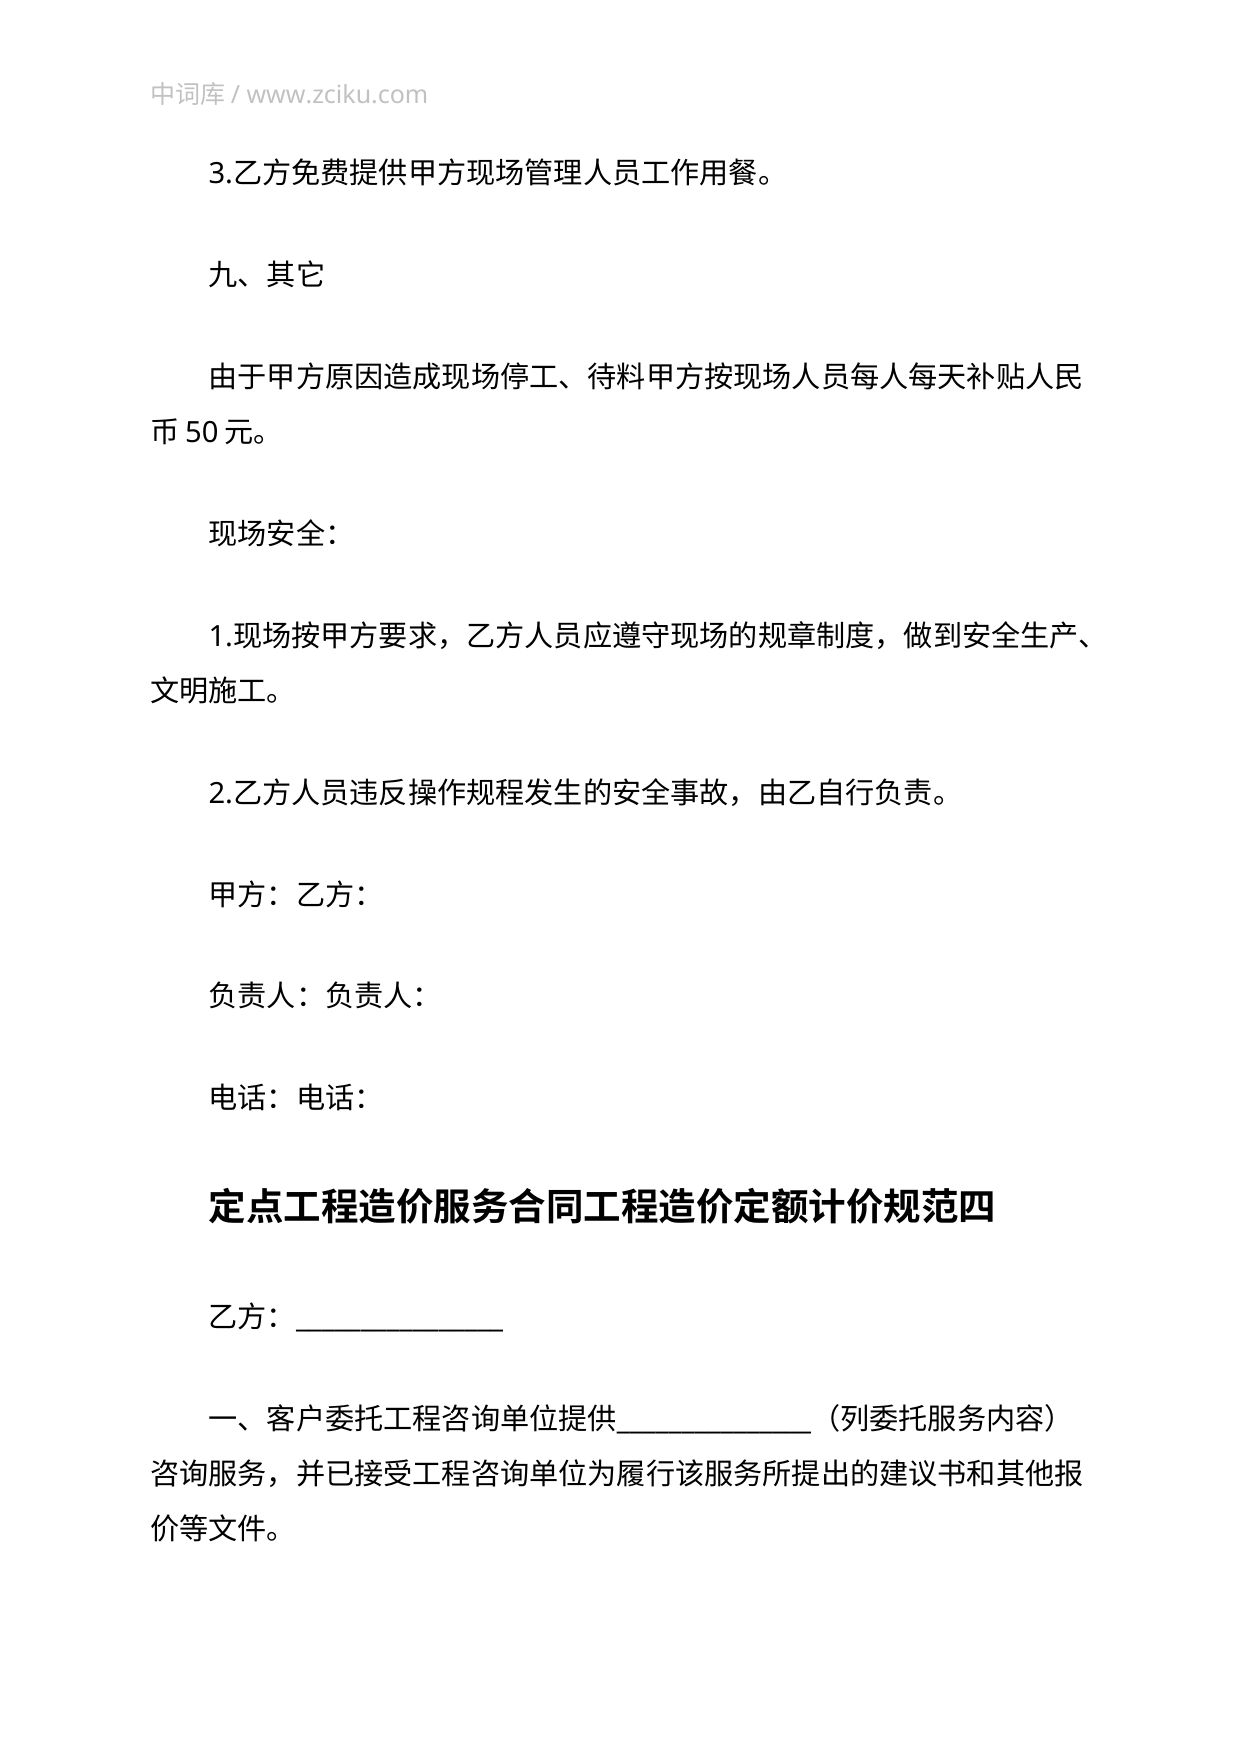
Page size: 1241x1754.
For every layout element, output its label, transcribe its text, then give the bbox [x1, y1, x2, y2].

text 九、其它 [150, 252, 1090, 294]
text 2.乙方人员违反操作规程发生的安全事故，由乙自行负责。 [150, 769, 1090, 812]
text 一、客户委托工程咨询单位提供_______________（列委托服务内容）咨询服务，并已接受工程咨询单位为履行该服务所提出的建议书和其他报价等文件。 [150, 1396, 1090, 1548]
text 电话：电话： [150, 1075, 1090, 1117]
text 由于甲方原因造成现场停工、待料甲方按现场人员每人每天补贴人民币50元。 [150, 354, 1090, 451]
text 定点工程造价服务合同工程造价定额计价规范四 [150, 1176, 1090, 1231]
text 现场安全： [150, 511, 1090, 553]
text 负责人：负责人： [150, 973, 1090, 1015]
text 3.乙方免费提供甲方现场管理人员工作用餐。 [150, 150, 1090, 192]
text 甲方：乙方： [150, 871, 1090, 913]
text 乙方：________________ [150, 1294, 1090, 1336]
text 1.现场按甲方要求，乙方人员应遵守现场的规章制度，做到安全生产、文明施工。 [150, 612, 1090, 710]
